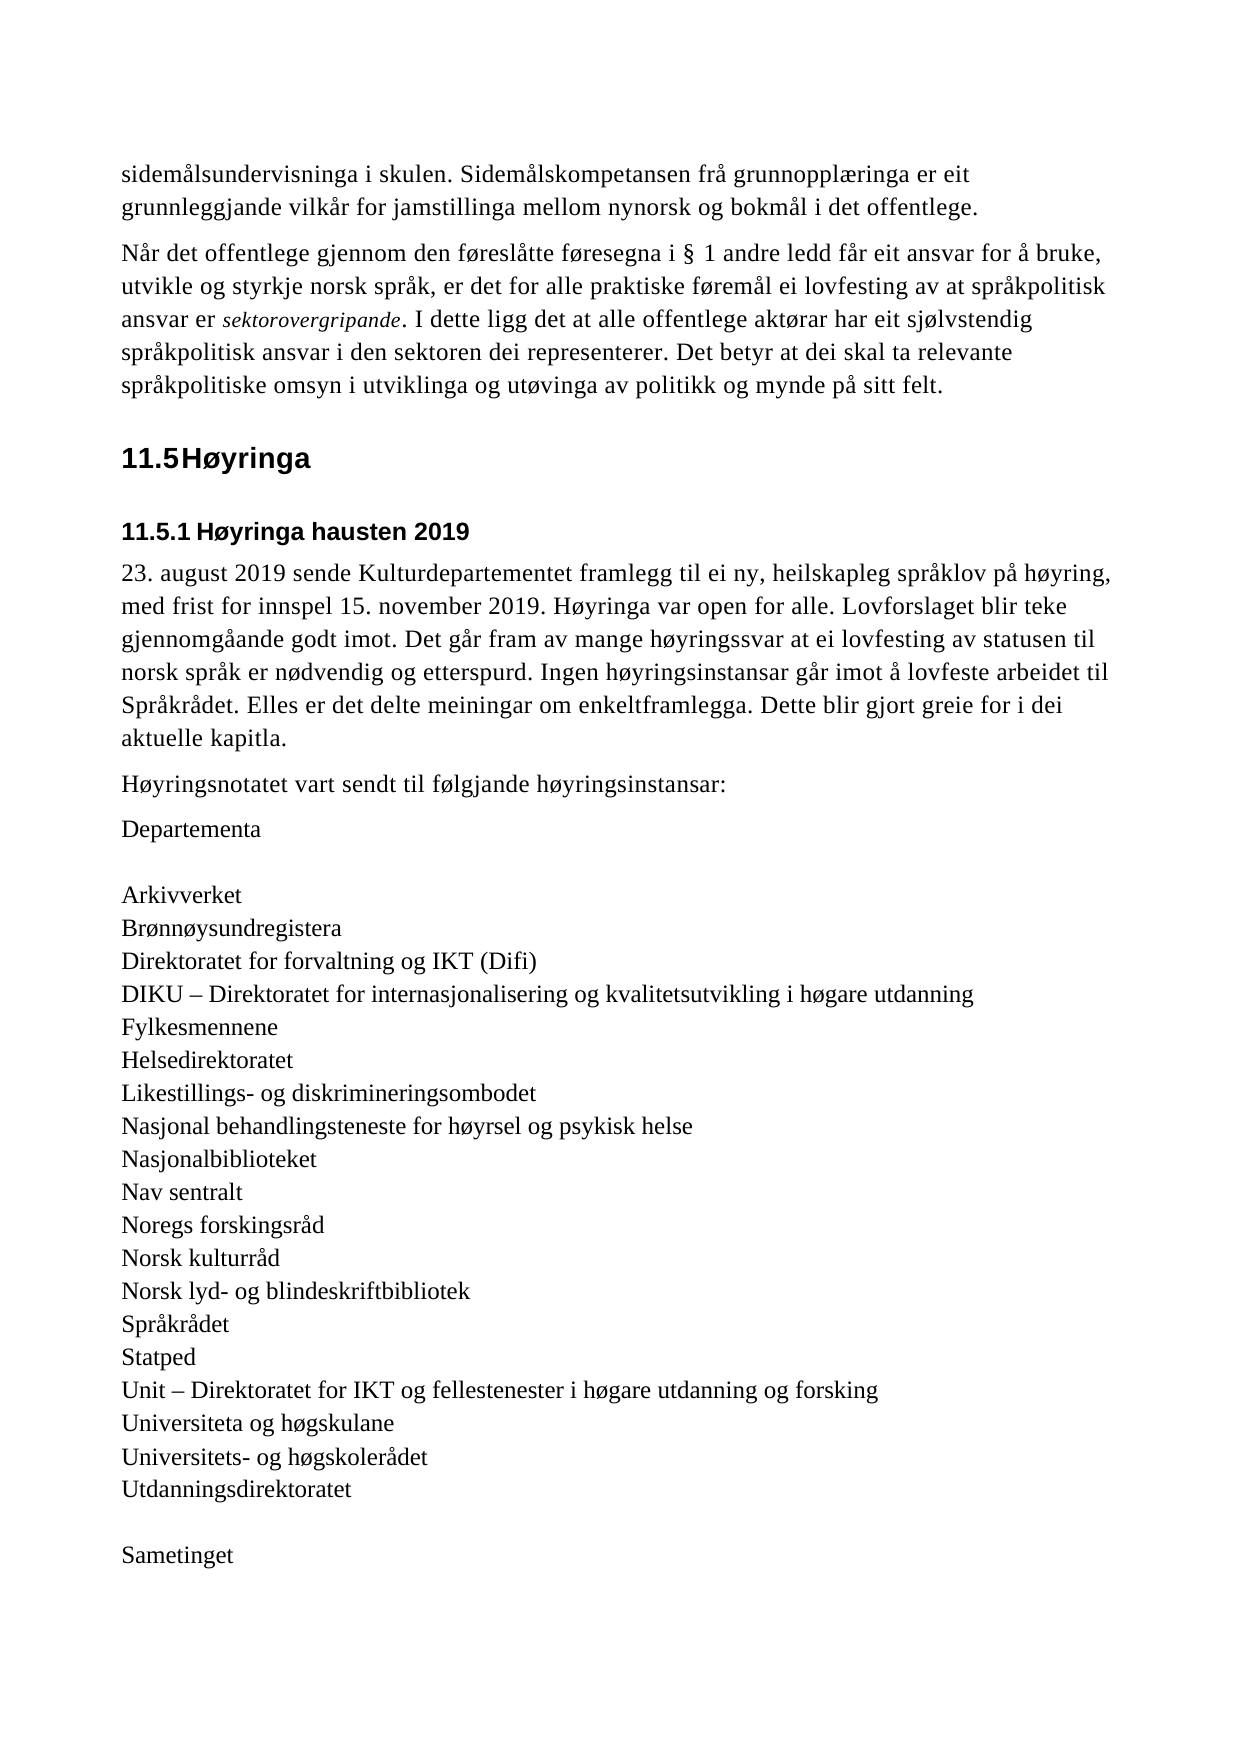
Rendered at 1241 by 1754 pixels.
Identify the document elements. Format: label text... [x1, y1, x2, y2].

list Fylkesmennene [121, 1012, 1119, 1041]
list Sametinget [121, 1541, 1119, 1569]
list DIKU – Direktoratet for internasjonalisering og kvalitetsutvikling i høgare utdanning [121, 979, 1119, 1008]
list Universitets- og høgskolerådet [121, 1442, 1119, 1470]
text Høyringsnotatet vart sendt til følgjande høyringsinstansar: [121, 769, 1119, 797]
list Utdanningsdirektoratet [121, 1474, 1119, 1503]
list Arkivverket [121, 880, 1119, 909]
list Universiteta og høgskulane [121, 1408, 1119, 1437]
list Noregs forskingsråd [121, 1210, 1119, 1239]
list Helsedirektoratet [121, 1045, 1119, 1074]
list Unit – Direktoratet for IKT og fellestenester i høgare utdanning og forsking [121, 1376, 1119, 1404]
list Norsk lyd- og blindeskriftbibliotek [121, 1276, 1119, 1305]
list Direktoratet for forvaltning og IKT (Difi) [121, 946, 1119, 975]
subtitle Høyringa [121, 441, 1119, 474]
list Nasjonalbiblioteket [121, 1144, 1119, 1173]
list Departementa [121, 814, 1119, 843]
list Språkrådet [121, 1309, 1119, 1338]
text 23. august 2019 sende Kulturdepartementet framlegg til ei ny, heilskapleg språklov på høyring, med frist for innspel 15. november 2019. Høyringa var open for alle. Lovforslaget blir teke gjennomgåande godt imot. Det går fram av mange høyringssvar at ei lovfesting av statusen til norsk språk er nødvendig og etterspurd. Ingen høyringsinstansar går imot å lovfeste arbeidet til Språkrådet. Elles er det delte meiningar om enkeltframlegga. Dette blir gjort greie for i dei aktuelle kapitla. [121, 558, 1119, 752]
text Når det offentlege gjennom den føreslåtte føresegna i § 1 andre ledd får eit ansvar for å bruke, utvikle og styrkje norsk språk, er det for alle praktiske føremål ei lovfesting av at språkpolitisk ansvar er sektorovergripande. I dette ligg det at alle offentlege aktørar har eit sjølvstendig språkpolitisk ansvar i den sektoren dei representerer. Det betyr at dei skal ta relevante språkpolitiske omsyn i utviklinga og utøvinga av politikk og mynde på sitt felt. [121, 238, 1119, 399]
list Nasjonal behandlingsteneste for høyrsel og psykisk helse [121, 1111, 1119, 1140]
list Brønnøysundregistera [121, 913, 1119, 942]
list Statped [121, 1342, 1119, 1371]
subtitle Høyringa hausten 2019 [121, 517, 1119, 545]
list Nav sentralt [121, 1177, 1119, 1206]
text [121, 159, 1119, 221]
list Likestillings- og diskrimineringsombodet [121, 1078, 1119, 1107]
list Norsk kulturråd [121, 1243, 1119, 1272]
